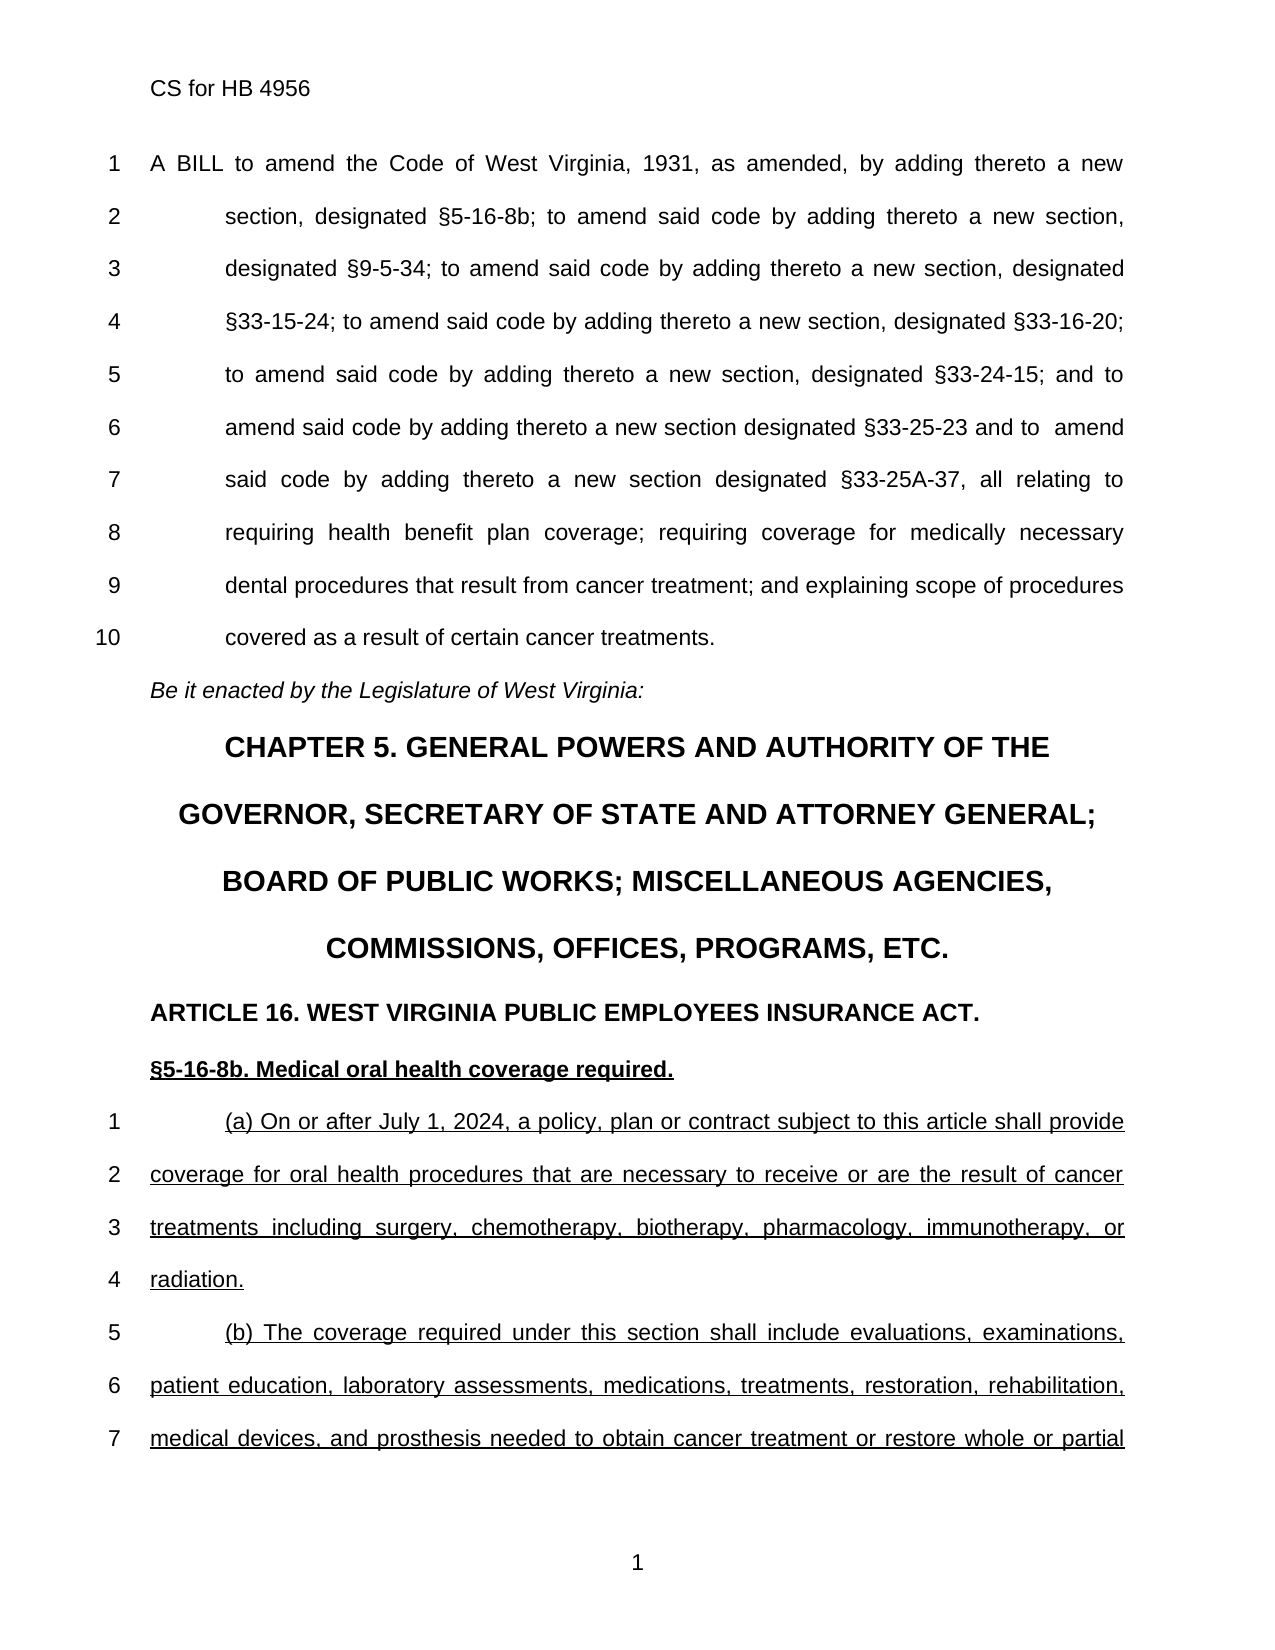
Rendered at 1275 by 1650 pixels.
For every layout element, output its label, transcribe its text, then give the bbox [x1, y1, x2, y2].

subtitle CHAPTER 5. GENERAL POWERS AND AUTHORITY OF THE GOVERNOR, SECRETARY OF STATE AND ATTORNEY GENERAL; BOARD OF PUBLIC WORKS; MISCELLANEOUS AGENCIES, COMMISSIONS, OFFICES, PROGRAMS, ETC. [150, 730, 1125, 964]
title A BILL to amend the Code of West Virginia, 1931, as amended, by adding thereto a new section, designated §5-16-8b; to amend said code by adding thereto a new section, designated §9-5-34; to amend said code by adding thereto a new section, designated §33-15-24; to amend said code by adding thereto a new section, designated §33-16-20; to amend said code by adding thereto a new section, designated §33-24-15; and to amend said code by adding thereto a new section designated §33-25-23 and to amend said code by adding thereto a new section designated §33-25A-37, all relating to requiring health benefit plan coverage; requiring coverage for medically necessary dental procedures that result from cancer treatment; and explaining scope of procedures covered as a result of certain cancer treatments. [150, 150, 1125, 651]
text Be it enacted by the Legislature of West Virginia: [150, 677, 1125, 703]
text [150, 1396, 1125, 1447]
subtitle ARTICLE 16. WEST VIRGINIA PUBLIC EMPLOYEES INSURANCE ACT. [150, 998, 1125, 1027]
subtitle §5-16-8b. Medical oral health coverage required. [150, 1056, 1125, 1082]
